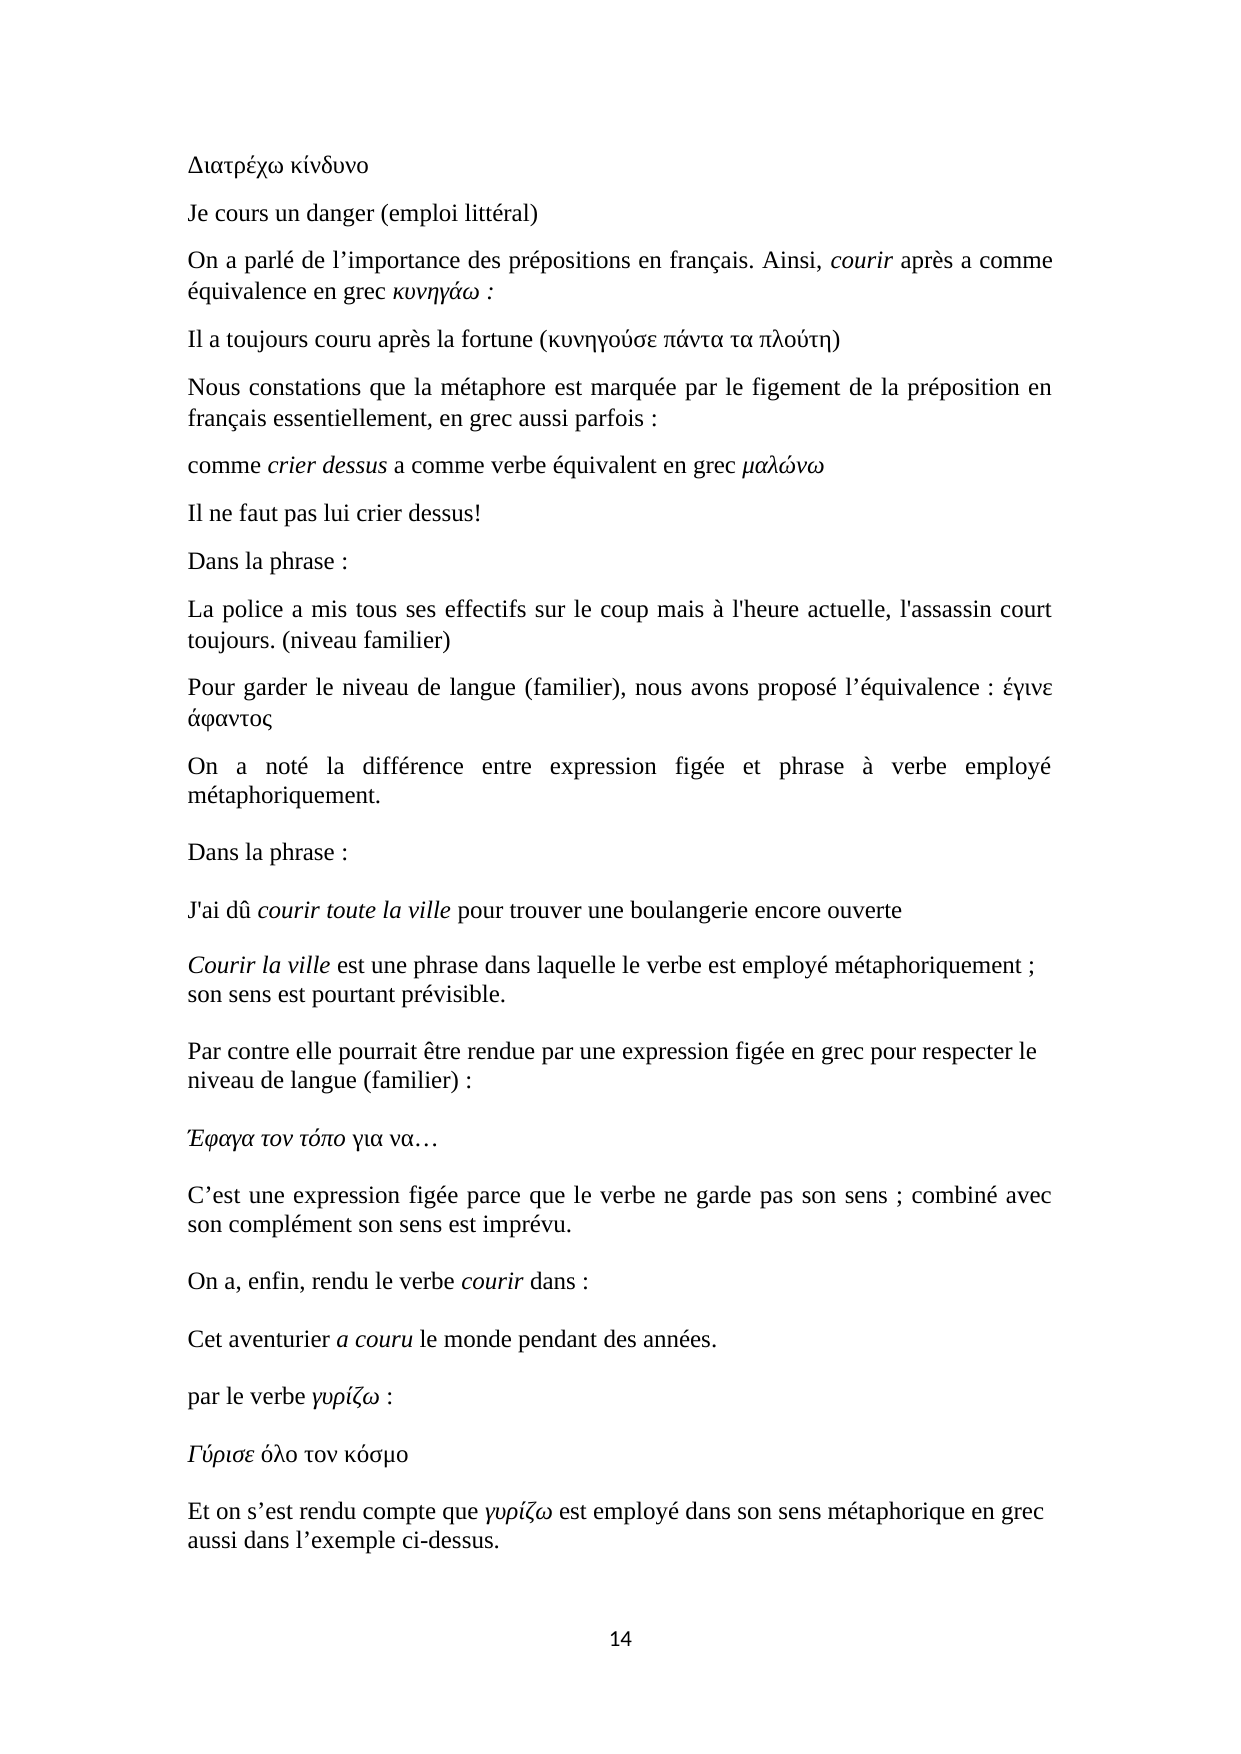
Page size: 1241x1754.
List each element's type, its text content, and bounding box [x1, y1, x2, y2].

text Il a toujours couru après la fortune (κυνηγούσε πάντα τα πλούτη) [187, 324, 1053, 353]
text La police a mis tous ses effectifs sur le coup mais à l'heure actuelle, l'assassin court toujours. (niveau familier) [187, 594, 1053, 653]
text Il ne faut pas lui crier dessus! [187, 498, 1053, 527]
text Έφαγα τον τόπο για να… [187, 1123, 1053, 1151]
text Pour garder le niveau de langue (familier), nous avons proposé l’équivalence : έγινε άφαντος [187, 672, 1053, 732]
text Dans la phrase : [187, 546, 1053, 575]
text Courir la ville est une phrase dans laquelle le verbe est employé métaphoriquement ; son sens est pourtant prévisible. [187, 950, 1053, 1008]
text Cet aventurier a couru le monde pendant des années. [187, 1324, 1053, 1353]
text On a noté la différence entre expression figée et phrase à verbe employé métaphoriquement. [187, 751, 1053, 809]
text Οn a parlé de l’importance des prépositions en français. Ainsi, courir après a comme équivalence en grec κυνηγάω : [187, 245, 1053, 305]
text Par contre elle pourrait être rendue par une expression figée en grec pour respecter le niveau de langue (familier) : [187, 1036, 1053, 1094]
text On a, enfin, rendu le verbe courir dans : [187, 1266, 1053, 1295]
text Et on s’est rendu compte que γυρίζω est employé dans son sens métaphorique en grec aussi dans l’exemple ci-dessus. [187, 1496, 1053, 1554]
text Γύρισε όλο τον κόσμο [187, 1439, 1053, 1468]
text Dans la phrase : [187, 837, 1053, 866]
text C’est une expression figée parce que le verbe ne garde pas son sens ; combiné avec son complément son sens est imprévu. [187, 1180, 1053, 1238]
text comme crier dessus a comme verbe équivalent en grec μαλώνω [187, 451, 1053, 479]
text Νοus constations que la métaphore est marquée par le figement de la préposition en français essentiellement, en grec aussi parfois : [187, 372, 1053, 432]
text par le verbe γυρίζω : [187, 1381, 1053, 1410]
text Διατρέχω κίνδυνο [187, 150, 1053, 179]
text J'ai dû courir toute la ville pour trouver une boulangerie encore ouverte [187, 895, 1053, 924]
text Je cours un danger (emploi littéral) [187, 198, 1053, 226]
